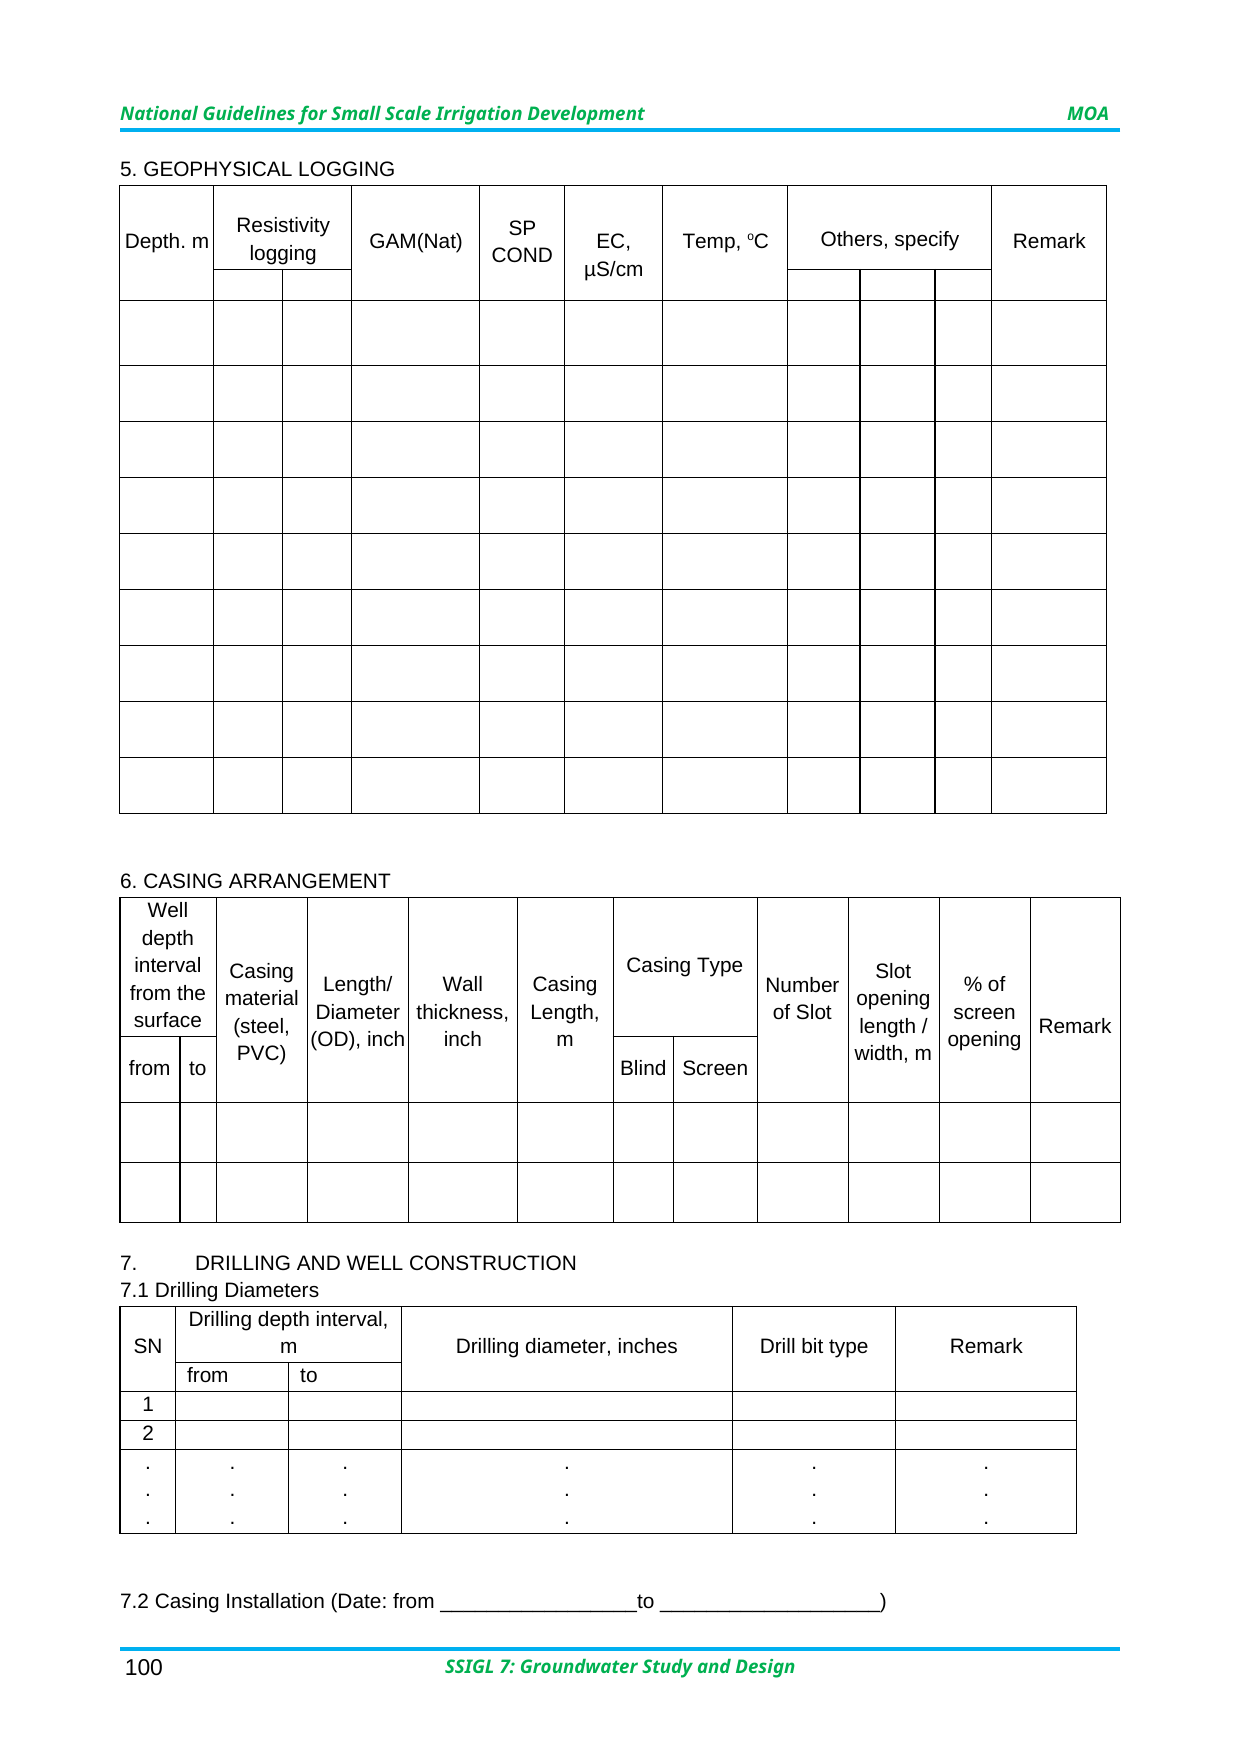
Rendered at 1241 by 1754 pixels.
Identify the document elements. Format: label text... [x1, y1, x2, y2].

table_cell [940, 1103, 1030, 1162]
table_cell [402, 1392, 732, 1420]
table_cell [758, 1103, 848, 1162]
table_cell [565, 478, 662, 533]
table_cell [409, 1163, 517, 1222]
table_cell [352, 702, 479, 757]
table_cell [992, 646, 1106, 701]
table_cell [936, 590, 991, 645]
table_cell [352, 366, 479, 421]
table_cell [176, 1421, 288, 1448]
table_cell [214, 366, 282, 421]
table_cell [614, 1103, 673, 1162]
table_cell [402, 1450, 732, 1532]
table_cell [120, 646, 213, 701]
table_cell [788, 478, 859, 533]
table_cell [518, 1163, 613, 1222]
table_cell [663, 301, 787, 365]
table_header EC, µS/cm [565, 186, 662, 300]
table_cell [936, 646, 991, 701]
table_cell [214, 758, 282, 813]
table_cell [283, 270, 351, 300]
table_cell [788, 702, 859, 757]
table_cell [565, 702, 662, 757]
table_header GAM(Nat) [352, 186, 479, 300]
table_cell [992, 478, 1106, 533]
table_cell [120, 534, 213, 589]
table_cell [214, 702, 282, 757]
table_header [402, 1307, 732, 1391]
table_header Remark [992, 186, 1106, 300]
table_cell [121, 1103, 179, 1162]
table_cell [352, 646, 479, 701]
table_cell [480, 646, 564, 701]
table_cell [120, 702, 213, 757]
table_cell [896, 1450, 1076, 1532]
table_cell [861, 301, 934, 365]
table_cell [214, 646, 282, 701]
table_cell [861, 534, 934, 589]
table_cell [861, 478, 934, 533]
table_cell [480, 478, 564, 533]
table_cell [992, 590, 1106, 645]
table_cell [352, 758, 479, 813]
table_header % of screen opening [940, 898, 1030, 1102]
table_cell [283, 646, 351, 701]
table_cell [788, 366, 859, 421]
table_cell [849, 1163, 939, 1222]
table_cell [565, 422, 662, 477]
table_cell [480, 366, 564, 421]
table_cell [181, 1103, 216, 1162]
table_cell [936, 422, 991, 477]
table_cell [936, 758, 991, 813]
table_cell [283, 758, 351, 813]
table_cell [518, 1103, 613, 1162]
table_cell [480, 534, 564, 589]
table_cell from [121, 1037, 179, 1102]
table_cell [992, 534, 1106, 589]
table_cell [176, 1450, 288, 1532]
table_cell [565, 301, 662, 365]
table_cell [409, 1103, 517, 1162]
table_cell [308, 1103, 408, 1162]
table_cell [788, 646, 859, 701]
table_header Remark [1031, 898, 1120, 1102]
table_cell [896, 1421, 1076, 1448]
table_cell [861, 758, 934, 813]
table_cell [861, 702, 934, 757]
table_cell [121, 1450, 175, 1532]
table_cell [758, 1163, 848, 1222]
table_cell [1031, 1103, 1120, 1162]
table_cell [936, 366, 991, 421]
table_header Depth. m [120, 186, 213, 300]
table_cell [565, 366, 662, 421]
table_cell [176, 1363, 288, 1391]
table_cell [121, 1163, 179, 1222]
table_header Wall thickness, inch [409, 898, 517, 1102]
table_header Well depth interval from the surface [121, 898, 216, 1036]
table_cell [992, 422, 1106, 477]
table_cell [283, 702, 351, 757]
table_cell [283, 590, 351, 645]
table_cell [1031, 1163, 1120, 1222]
table_cell [480, 422, 564, 477]
table_cell to [181, 1037, 216, 1102]
table_cell [352, 590, 479, 645]
table_cell [663, 478, 787, 533]
table_header Casing material (steel, PVC) [217, 898, 307, 1102]
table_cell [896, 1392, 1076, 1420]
table_cell [788, 590, 859, 645]
table_cell [283, 478, 351, 533]
table_cell [352, 301, 479, 365]
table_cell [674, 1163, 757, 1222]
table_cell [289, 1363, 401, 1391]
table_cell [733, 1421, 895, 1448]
table_header Slot opening length / width, m [849, 898, 939, 1102]
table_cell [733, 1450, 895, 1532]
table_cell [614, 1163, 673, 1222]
table_cell Blind [614, 1037, 673, 1102]
table_cell [480, 590, 564, 645]
table_cell [663, 702, 787, 757]
table_header Resistivity logging [214, 186, 351, 269]
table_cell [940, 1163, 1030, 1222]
table_cell [788, 270, 859, 300]
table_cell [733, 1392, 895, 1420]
table_cell [861, 422, 934, 477]
table_cell [181, 1163, 216, 1222]
table_header Casing Type [614, 898, 757, 1036]
table_cell [663, 534, 787, 589]
table_cell [214, 301, 282, 365]
table_header Length/ Diameter (OD), inch [308, 898, 408, 1102]
table_cell [217, 1103, 307, 1162]
table_cell [120, 758, 213, 813]
table_cell [936, 534, 991, 589]
table_cell [214, 534, 282, 589]
text 7. DRILLING AND WELL CONSTRUCTION [120, 1251, 1120, 1274]
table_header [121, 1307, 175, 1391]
table_cell [565, 534, 662, 589]
table_cell [861, 270, 934, 300]
table_cell [788, 534, 859, 589]
table_cell [992, 702, 1106, 757]
table_cell [992, 301, 1106, 365]
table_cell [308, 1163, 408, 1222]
table_cell [936, 301, 991, 365]
table_cell [120, 366, 213, 421]
table_cell [480, 301, 564, 365]
table_cell [788, 422, 859, 477]
table_cell [120, 590, 213, 645]
table_cell [480, 758, 564, 813]
table_cell [283, 366, 351, 421]
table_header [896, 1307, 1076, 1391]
table_cell [352, 478, 479, 533]
table_cell [936, 270, 991, 300]
table_cell [352, 422, 479, 477]
table_cell [936, 702, 991, 757]
table_cell [663, 422, 787, 477]
table_cell [861, 590, 934, 645]
table_cell [565, 590, 662, 645]
table_cell [992, 758, 1106, 813]
table_header Temp, oC [663, 186, 787, 300]
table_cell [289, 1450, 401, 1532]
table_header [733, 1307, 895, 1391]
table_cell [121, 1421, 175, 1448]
table_cell [120, 422, 213, 477]
table_cell [565, 646, 662, 701]
table_header Number of Slot [758, 898, 848, 1102]
text 6. CASING ARRANGEMENT [120, 869, 1120, 893]
table_cell [283, 301, 351, 365]
table_cell [663, 366, 787, 421]
table_cell [861, 366, 934, 421]
table_cell [283, 422, 351, 477]
table_cell [663, 646, 787, 701]
table_cell Screen [674, 1037, 757, 1102]
text 7.1 Drilling Diameters [120, 1278, 1120, 1302]
table_cell [283, 534, 351, 589]
table_cell [565, 758, 662, 813]
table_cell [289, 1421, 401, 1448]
table_header SP COND [480, 186, 564, 300]
table_cell [936, 478, 991, 533]
table_cell [214, 590, 282, 645]
text 5. GEOPHYSICAL LOGGING [120, 157, 1120, 181]
table_cell [120, 301, 213, 365]
table_cell [861, 646, 934, 701]
table_cell [663, 758, 787, 813]
table_cell [120, 478, 213, 533]
table_cell [217, 1163, 307, 1222]
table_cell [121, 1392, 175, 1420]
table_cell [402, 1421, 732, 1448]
table_cell [992, 366, 1106, 421]
table_cell [214, 478, 282, 533]
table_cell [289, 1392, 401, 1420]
table_cell [214, 422, 282, 477]
table_cell [352, 534, 479, 589]
table_header Casing Length, m [518, 898, 613, 1102]
table_cell [849, 1103, 939, 1162]
table_cell [788, 758, 859, 813]
table_cell [663, 590, 787, 645]
text 7.2 Casing Installation (Date: from _________________to ___________________) [120, 1588, 1120, 1612]
table_cell [480, 702, 564, 757]
table_cell [788, 301, 859, 365]
table_cell [674, 1103, 757, 1162]
table_header Others, specify [788, 186, 991, 269]
table_cell [214, 270, 282, 300]
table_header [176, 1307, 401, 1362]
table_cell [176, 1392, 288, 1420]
